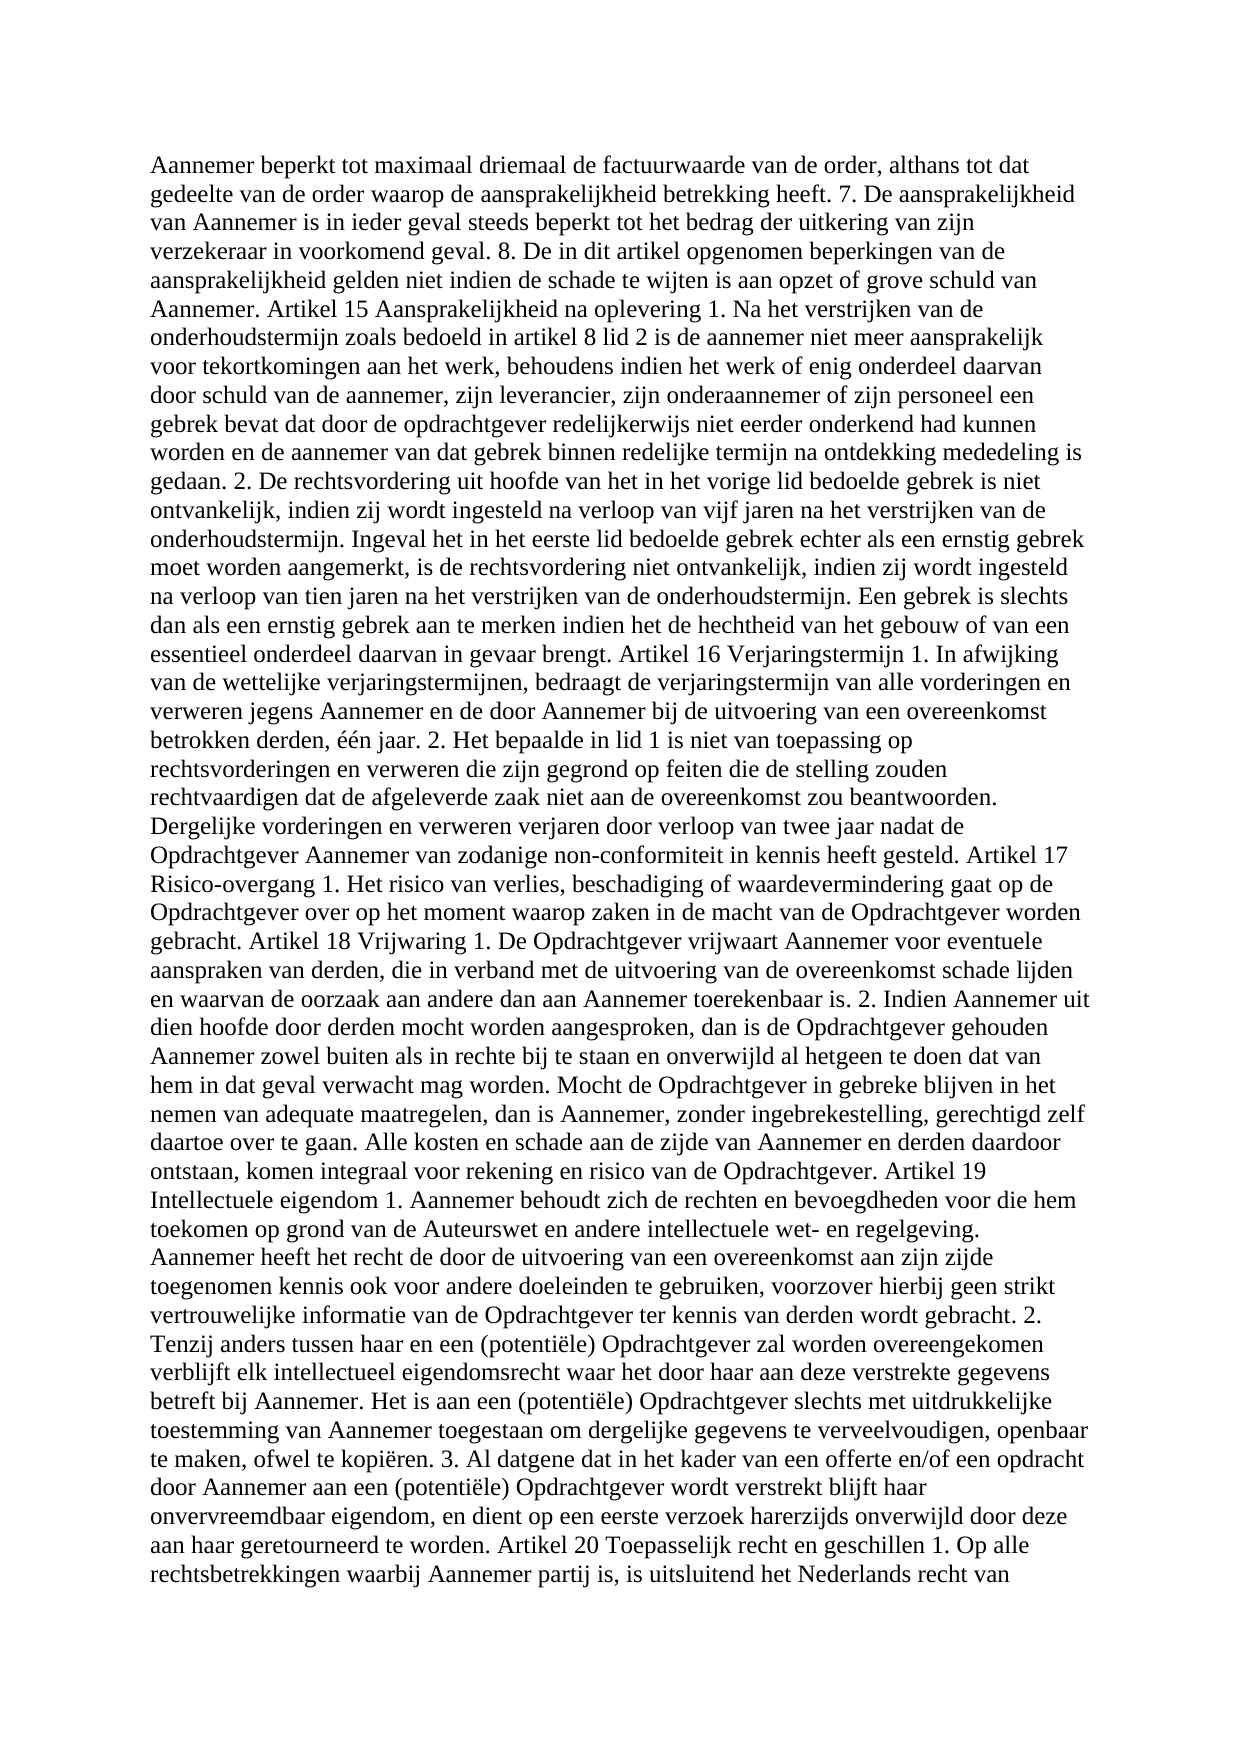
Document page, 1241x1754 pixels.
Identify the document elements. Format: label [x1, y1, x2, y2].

text [150, 150, 1090, 1587]
